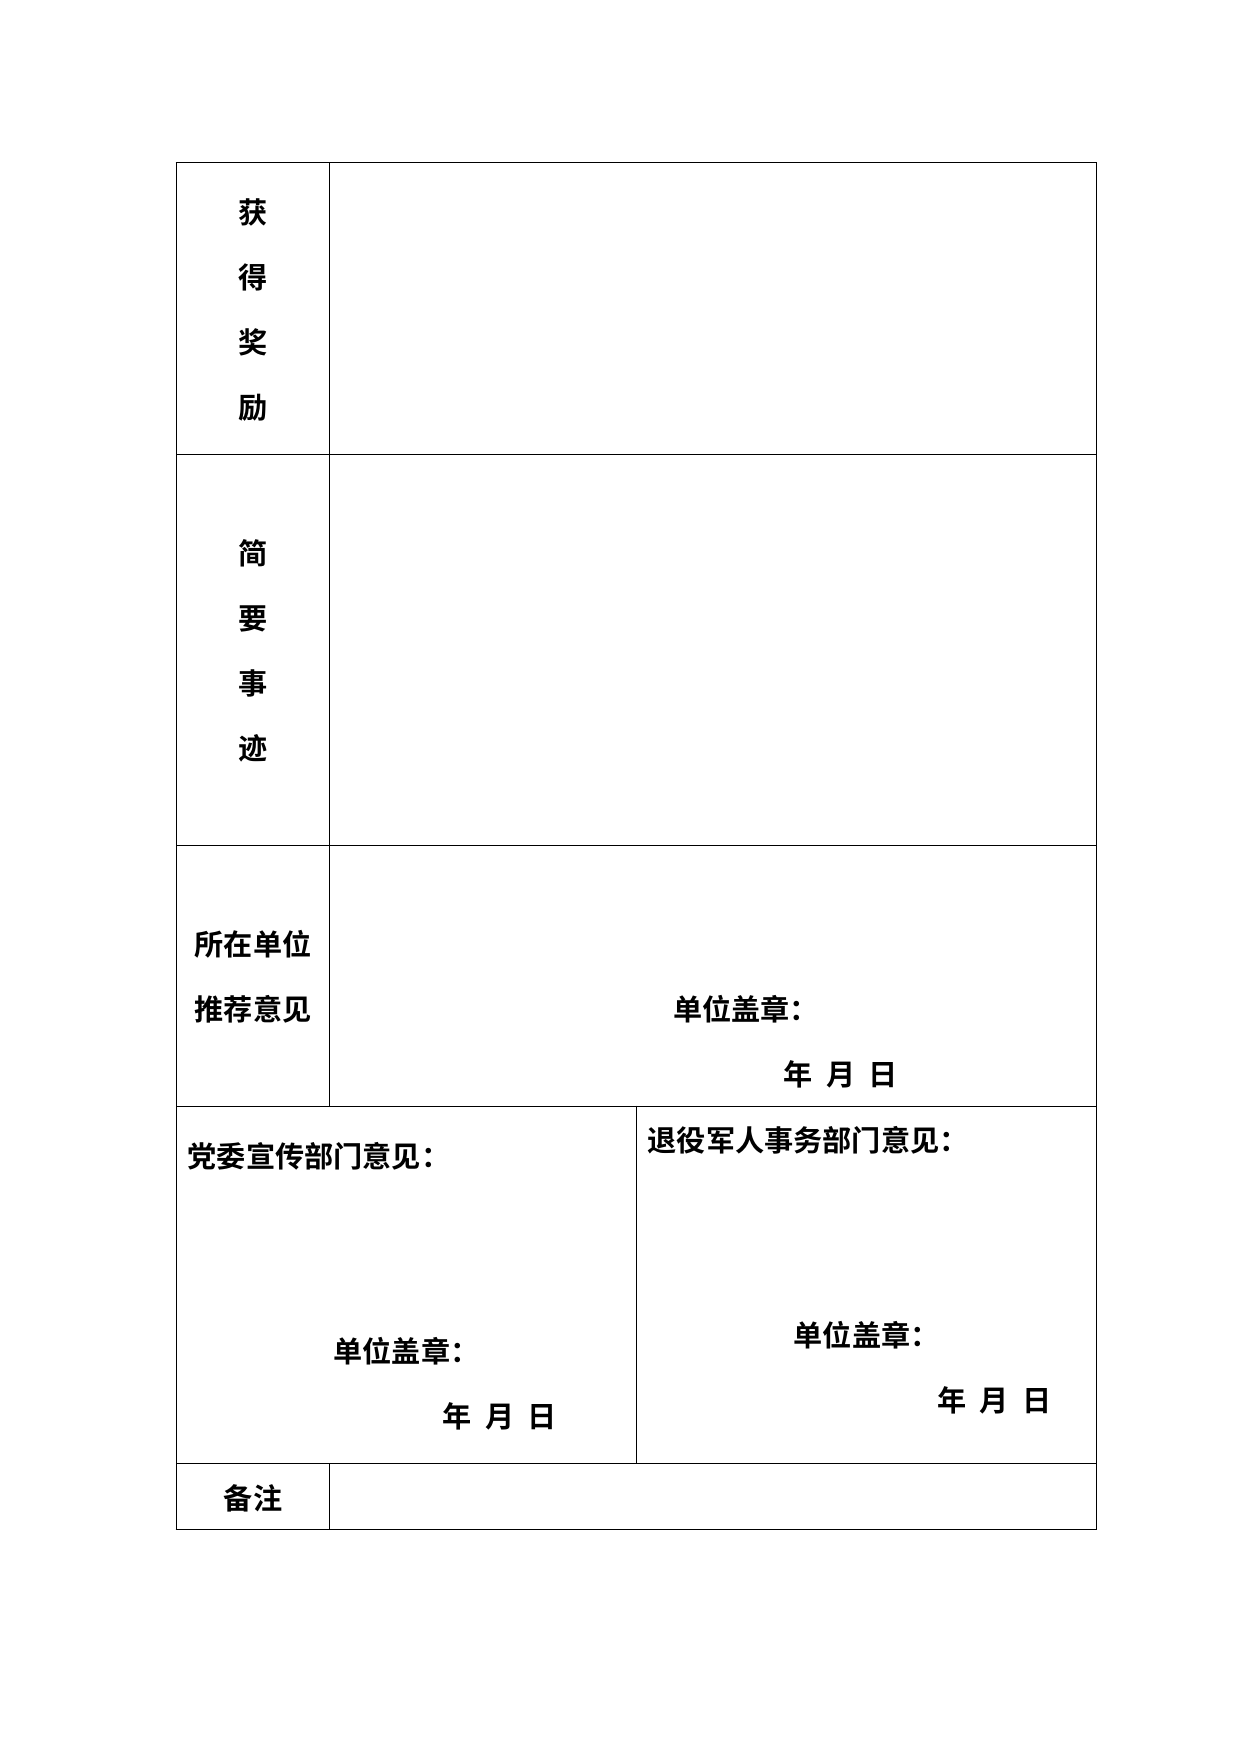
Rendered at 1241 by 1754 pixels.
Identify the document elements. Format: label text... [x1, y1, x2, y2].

table_cell [330, 1464, 1096, 1529]
table_cell [330, 163, 1096, 453]
table_cell 单位盖章： 年 月 日 [330, 846, 1096, 1106]
table_cell 获 得 奖 励 [177, 163, 329, 453]
table_cell 备注 [177, 1464, 329, 1529]
table_cell 退役军人事务部门意见： 单位盖章： 年 月 日 [637, 1107, 1096, 1463]
table_cell 党委宣传部门意见： 单位盖章： 年 月 日 [177, 1107, 636, 1463]
table_cell 所在单位推荐意见 [177, 846, 329, 1106]
table_cell 简 要 事 迹 [177, 455, 329, 844]
table_cell [330, 455, 1096, 844]
